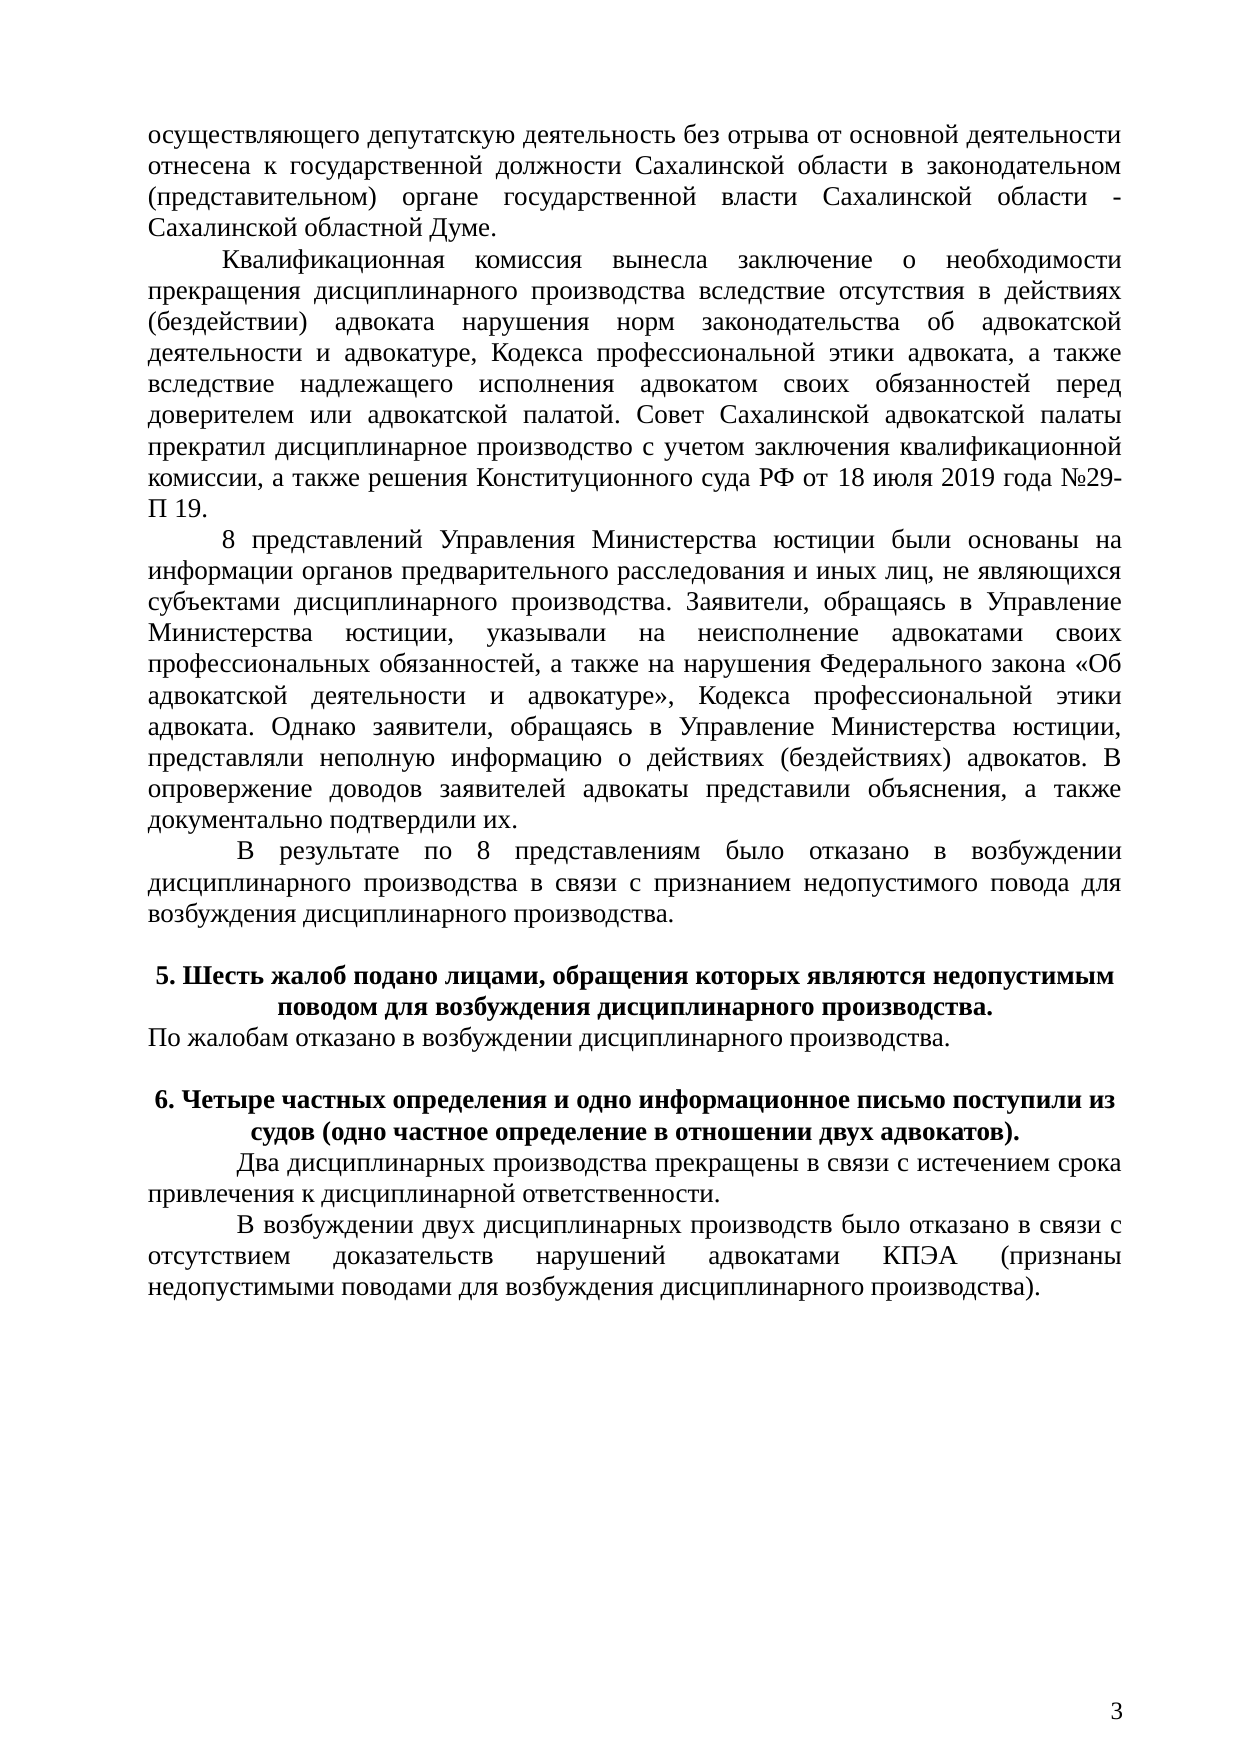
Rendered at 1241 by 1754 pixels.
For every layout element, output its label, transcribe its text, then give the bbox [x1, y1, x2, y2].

text По жалобам отказано в возбуждении дисциплинарного производства. [148, 1021, 1123, 1052]
text Два дисциплинарных производства прекращены в связи с истечением срока привлечения к дисциплинарной ответственности. [148, 1146, 1123, 1208]
text 5. Шесть жалоб подано лицами, обращения которых являются недопустимым поводом для возбуждения дисциплинарного производства. [148, 959, 1123, 1021]
text В результате по 8 представлениям было отказано в возбуждении дисциплинарного производства в связи с признанием недопустимого повода для возбуждения дисциплинарного производства. [148, 834, 1123, 928]
text 6. Четыре частных определения и одно информационное письмо поступили из судов (одно частное определение в отношении двух адвокатов). [148, 1084, 1123, 1146]
text 8 представлений Управления Министерства юстиции были основаны на информации органов предварительного расследования и иных лиц, не являющихся субъектами дисциплинарного производства. Заявители, обращаясь в Управление Министерства юстиции, указывали на неисполнение адвокатами своих профессиональных обязанностей, а также на нарушения Федерального закона «Об адвокатской деятельности и адвокатуре», Кодекса профессиональной этики адвоката. Однако заявители, обращаясь в Управление Министерства юстиции, представляли неполную информацию о действиях (бездействиях) адвокатов. В опровержение доводов заявителей адвокаты представили объяснения, а также документально подтвердили их. [148, 523, 1123, 834]
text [148, 118, 1123, 243]
text В возбуждении двух дисциплинарных производств было отказано в связи с отсутствием доказательств нарушений адвокатами КПЭА (признаны недопустимыми поводами для возбуждения дисциплинарного производства). [148, 1208, 1123, 1302]
text Квалификационная комиссия вынесла заключение о необходимости прекращения дисциплинарного производства вследствие отсутствия в действиях (бездействии) адвоката нарушения норм законодательства об адвокатской деятельности и адвокатуре, Кодекса профессиональной этики адвоката, а также вследствие надлежащего исполнения адвокатом своих обязанностей перед доверителем или адвокатской палатой. Совет Сахалинской адвокатской палаты прекратил дисциплинарное производство с учетом заключения квалификационной комиссии, а также решения Конституционного суда РФ от 18 июля 2019 года №29-П 19. [148, 243, 1123, 523]
